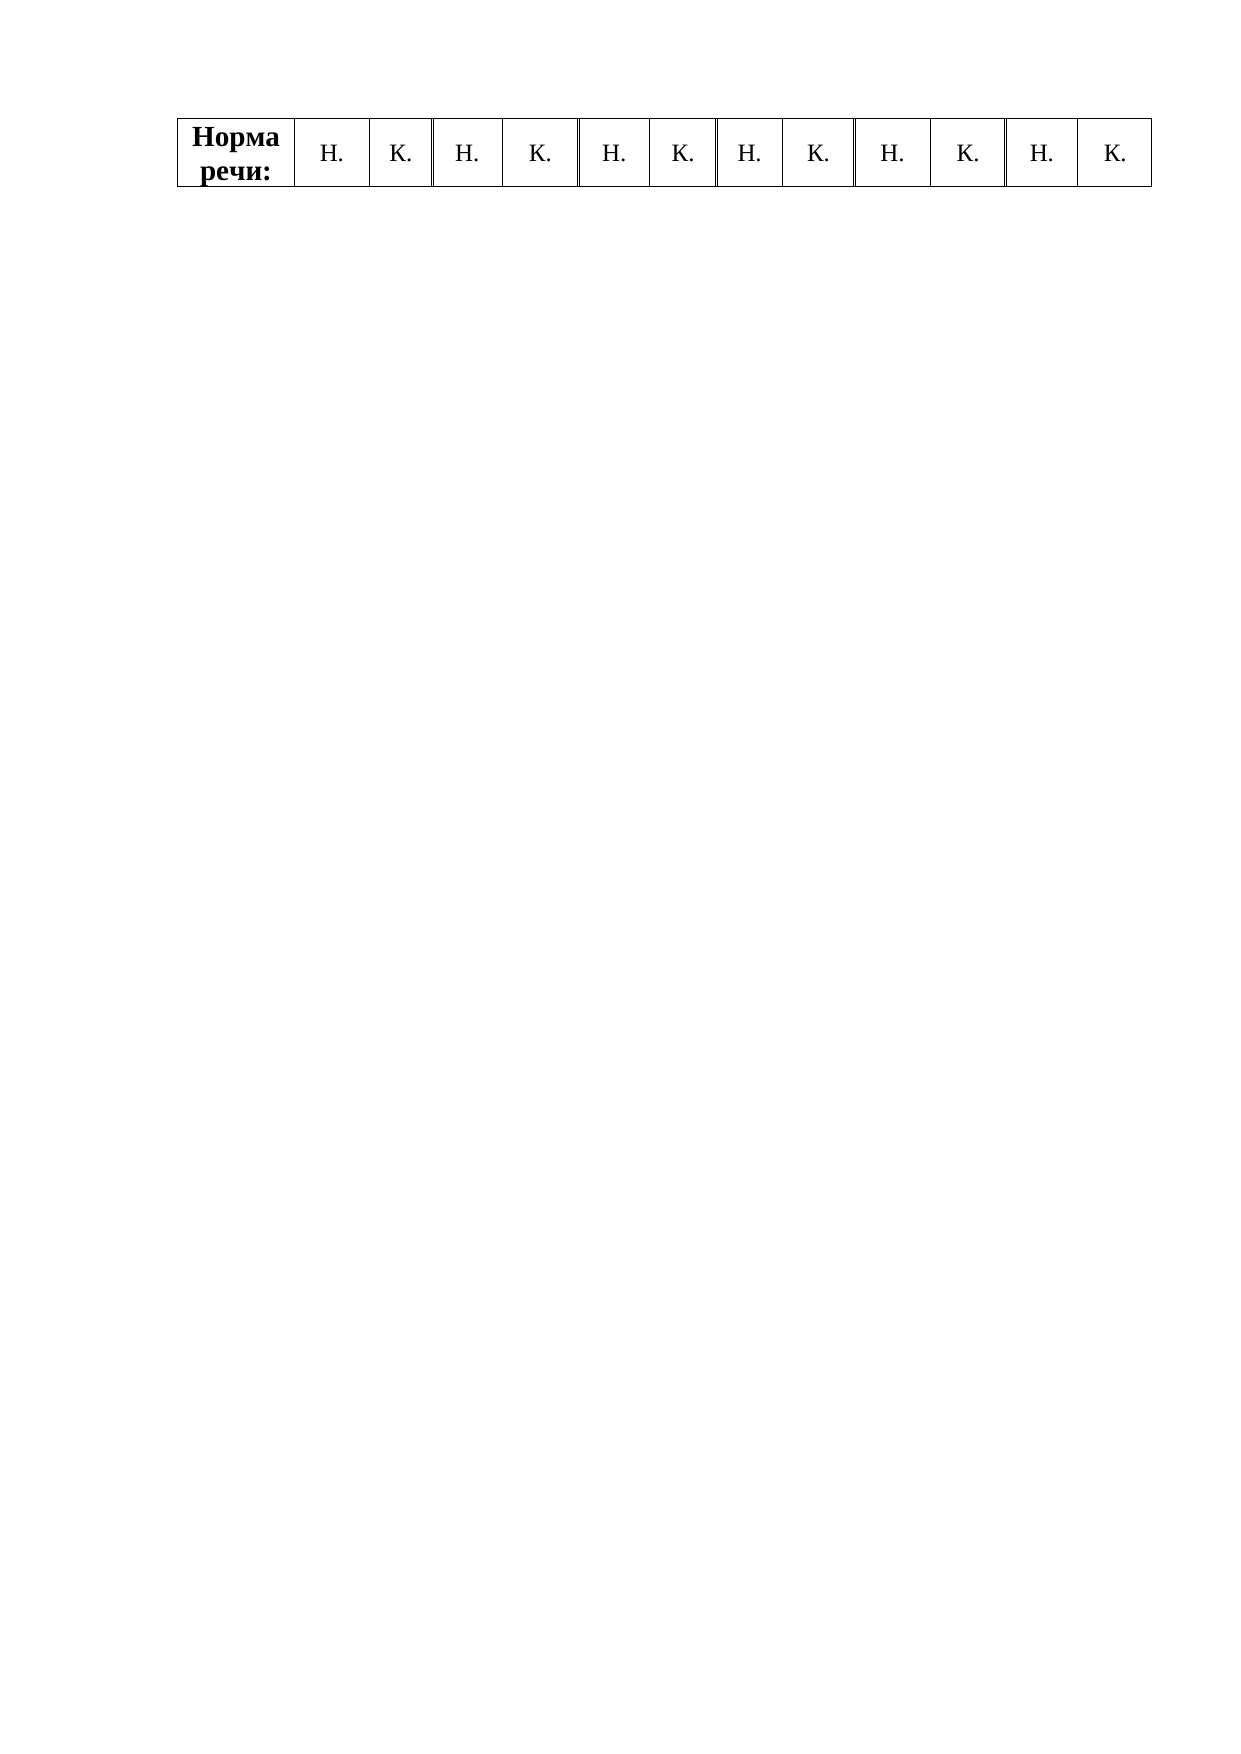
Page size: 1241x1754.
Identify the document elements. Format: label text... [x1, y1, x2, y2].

table_header К. [783, 119, 853, 186]
table_header Н. [434, 119, 502, 186]
table_header Н. [295, 119, 369, 186]
table_header К. [370, 119, 431, 186]
table_header К. [503, 119, 577, 186]
table_header Н. [580, 119, 649, 186]
table_header К. [1078, 119, 1151, 186]
table_header К. [931, 119, 1004, 186]
table_header Н. [856, 119, 930, 186]
table_header Н. [1007, 119, 1077, 186]
table_header К. [650, 119, 715, 186]
table_header Н. [718, 119, 782, 186]
table_header Норма речи: [178, 119, 294, 186]
